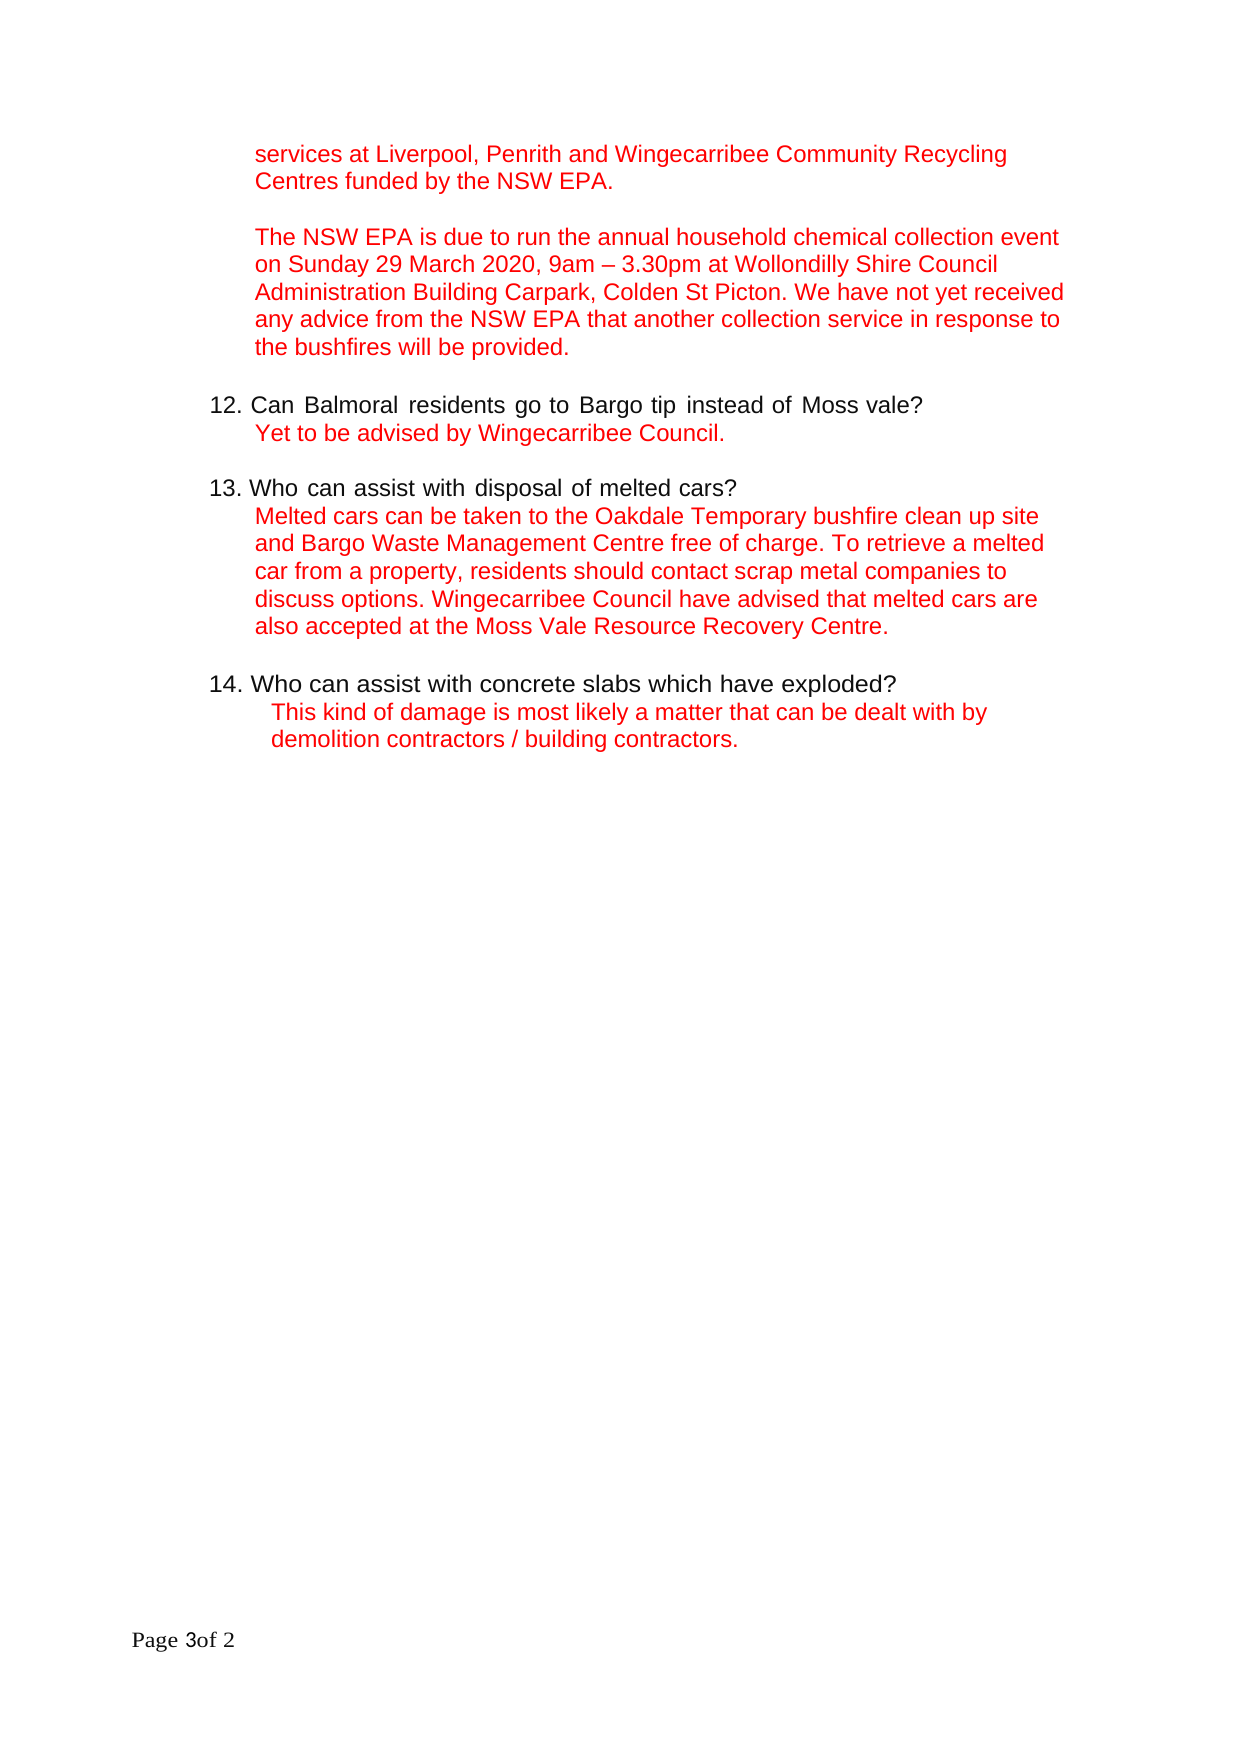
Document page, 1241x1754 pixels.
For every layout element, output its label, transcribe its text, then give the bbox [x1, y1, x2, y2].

text Yet to be advised by Wingecarribee Council. [254, 419, 1073, 447]
text Melted cars can be taken to the Oakdale Temporary bushfire clean up site and Bargo Waste Management Centre free of charge. To retrieve a melted car from a property, residents should contact scrap metal companies to discuss options. Wingecarribee Council have advised that melted cars are also accepted at the Moss Vale Resource Recovery Centre. [254, 502, 1073, 640]
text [254, 139, 1073, 195]
list Can Balmoral residents go to Bargo tip instead of Moss vale? [209, 391, 1073, 419]
text 14. Who can assist with concrete slabs which have exploded? [208, 670, 1073, 697]
text This kind of damage is most likely a matter that can be dealt with by demolition contractors / building contractors. [271, 697, 1073, 753]
text 13. Who can assist with disposal of melted cars? [209, 474, 1073, 502]
text The NSW EPA is due to run the annual household chemical collection event on Sunday 29 March 2020, 9am – 3.30pm at Wollondilly Shire Council Administration Building Carpark, Colden St Picton. We have not yet received any advice from the NSW EPA that another collection service in response to the bushfires will be provided. [254, 222, 1073, 360]
